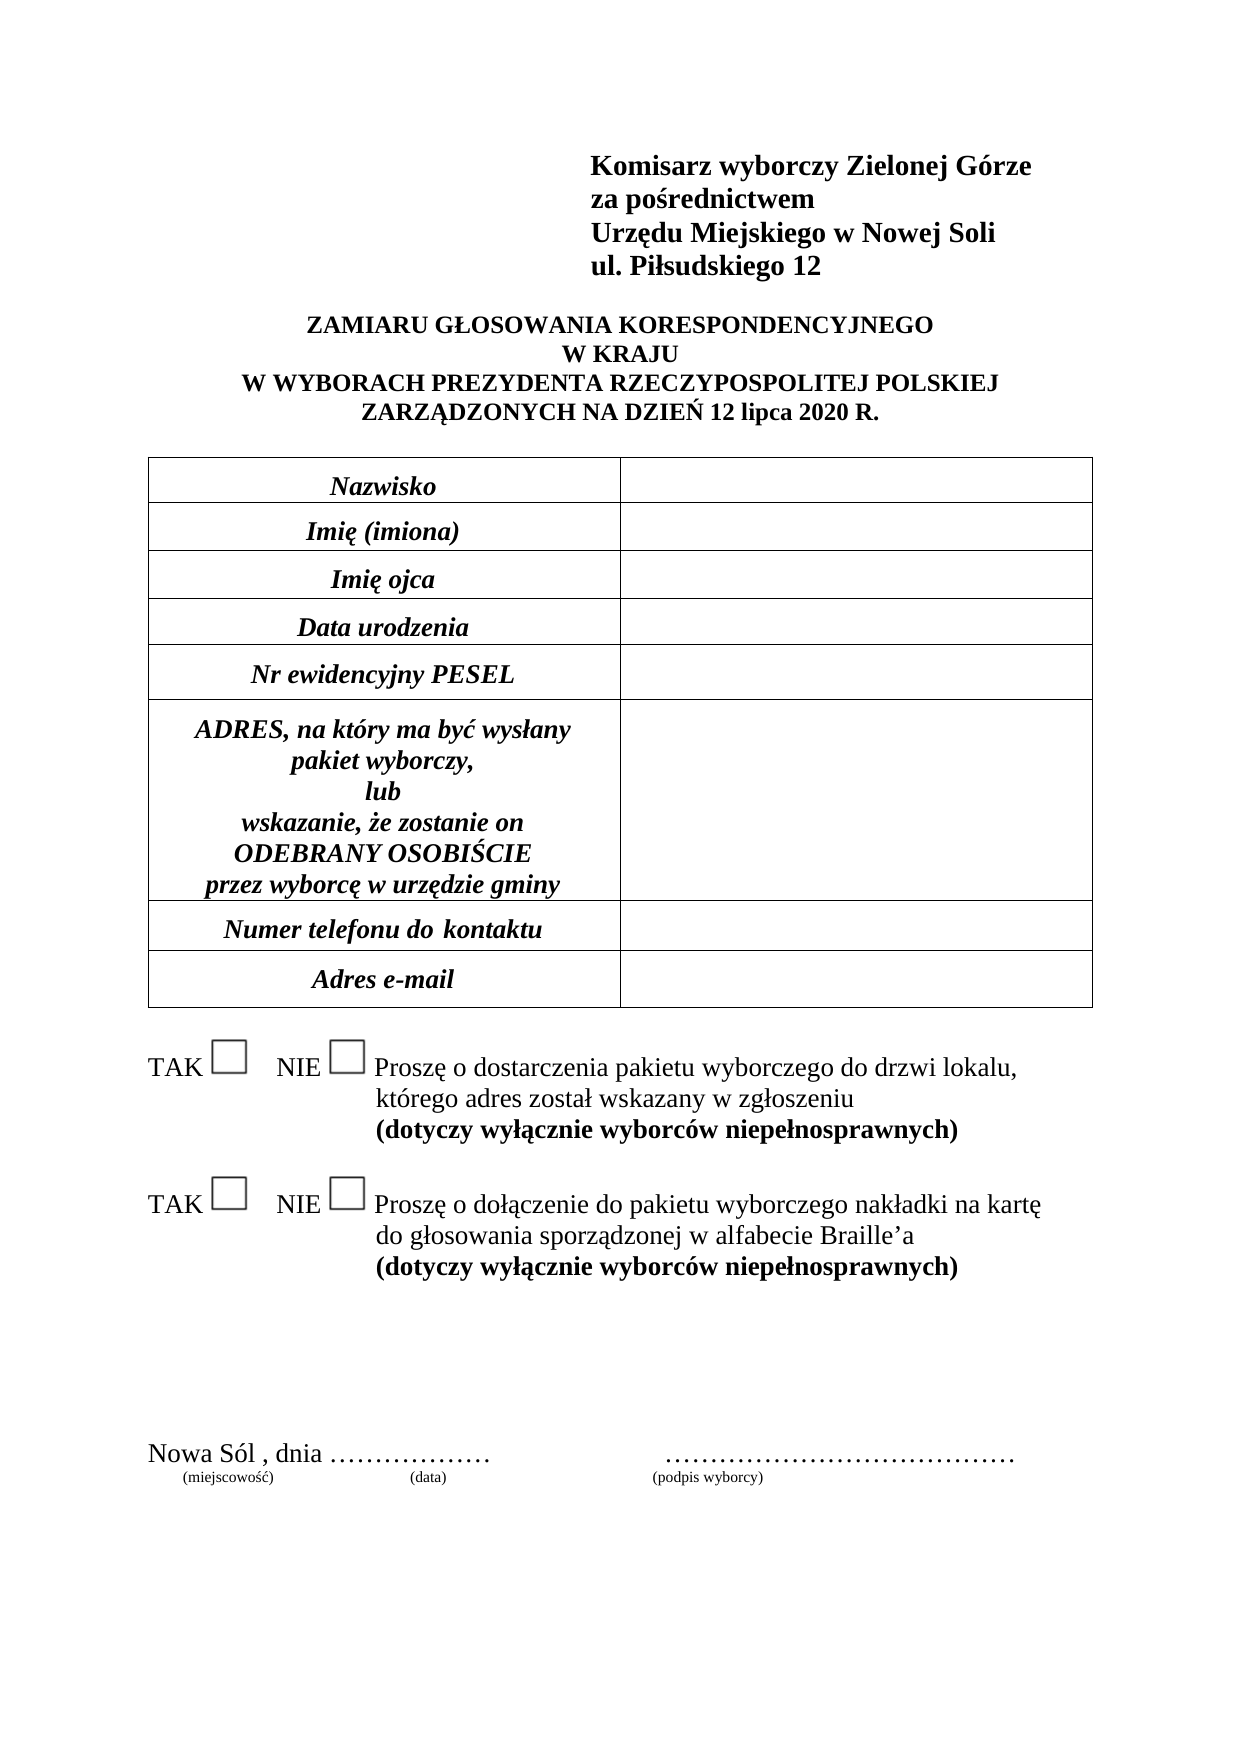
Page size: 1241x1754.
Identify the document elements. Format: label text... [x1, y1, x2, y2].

table_cell Imię (imiona) [149, 503, 620, 549]
table_cell [621, 700, 1092, 900]
picture [210, 1038, 250, 1077]
text ZARZĄDZONYCH NA DZIEŃ 12 lipca 2020 R. [148, 397, 1093, 426]
text Urzędu Miejskiego w Nowej Soli [591, 215, 1093, 248]
table_cell Data urodzenia [149, 599, 620, 644]
picture [328, 1038, 368, 1077]
text W WYBORACH PREZYDENTA RZECZYPOSPOLITEJ POLSKIEJ [148, 368, 1093, 397]
table_cell [621, 551, 1092, 598]
picture [210, 1175, 250, 1213]
text TAK NIE Proszę o dołączenie do pakietu wyborczego nakładki na kartę [148, 1176, 1093, 1219]
text ZAMIARU GŁOSOWANIA KORESPONDENCYJNEGO W KRAJU [148, 311, 1093, 368]
picture [328, 1175, 368, 1213]
table_header [621, 458, 1092, 502]
text Komisarz wyborczy Zielonej Górze [148, 148, 1093, 181]
text Nowa Sól , dnia ……………… ………………………………… [148, 1437, 1093, 1468]
table_header Nazwisko [149, 458, 620, 502]
table_cell Nr ewidencyjny PESEL [149, 645, 620, 699]
table_cell ADRES, na który ma być wysłany pakiet wyborczy, lub wskazanie, że zostanie on ODEBRANY OSOBIŚCIE przez wyborcę w urzędzie gminy [149, 700, 620, 900]
table_cell Numer telefonu do kontaktu [149, 901, 620, 949]
table_cell [621, 951, 1092, 1007]
text (miejscowość) (data) (podpis wyborcy) [148, 1468, 1093, 1499]
table_cell Adres e-mail [149, 951, 620, 1007]
text (dotyczy wyłącznie wyborców niepełnosprawnych) [148, 1113, 1093, 1144]
text do głosowania sporządzonej w alfabecie Braille’a [148, 1219, 1093, 1250]
text którego adres został wskazany w zgłoszeniu [148, 1082, 1093, 1113]
table_cell Imię ojca [149, 551, 620, 598]
table_cell [621, 901, 1092, 949]
table_cell [621, 503, 1092, 549]
table_cell [621, 599, 1092, 644]
text za pośrednictwem [591, 181, 1093, 215]
text TAK NIE Proszę o dostarczenia pakietu wyborczego do drzwi lokalu, [148, 1039, 1093, 1082]
table_cell [621, 645, 1092, 699]
text (dotyczy wyłącznie wyborców niepełnosprawnych) [148, 1250, 1093, 1281]
text ul. Piłsudskiego 12 [591, 248, 1093, 282]
